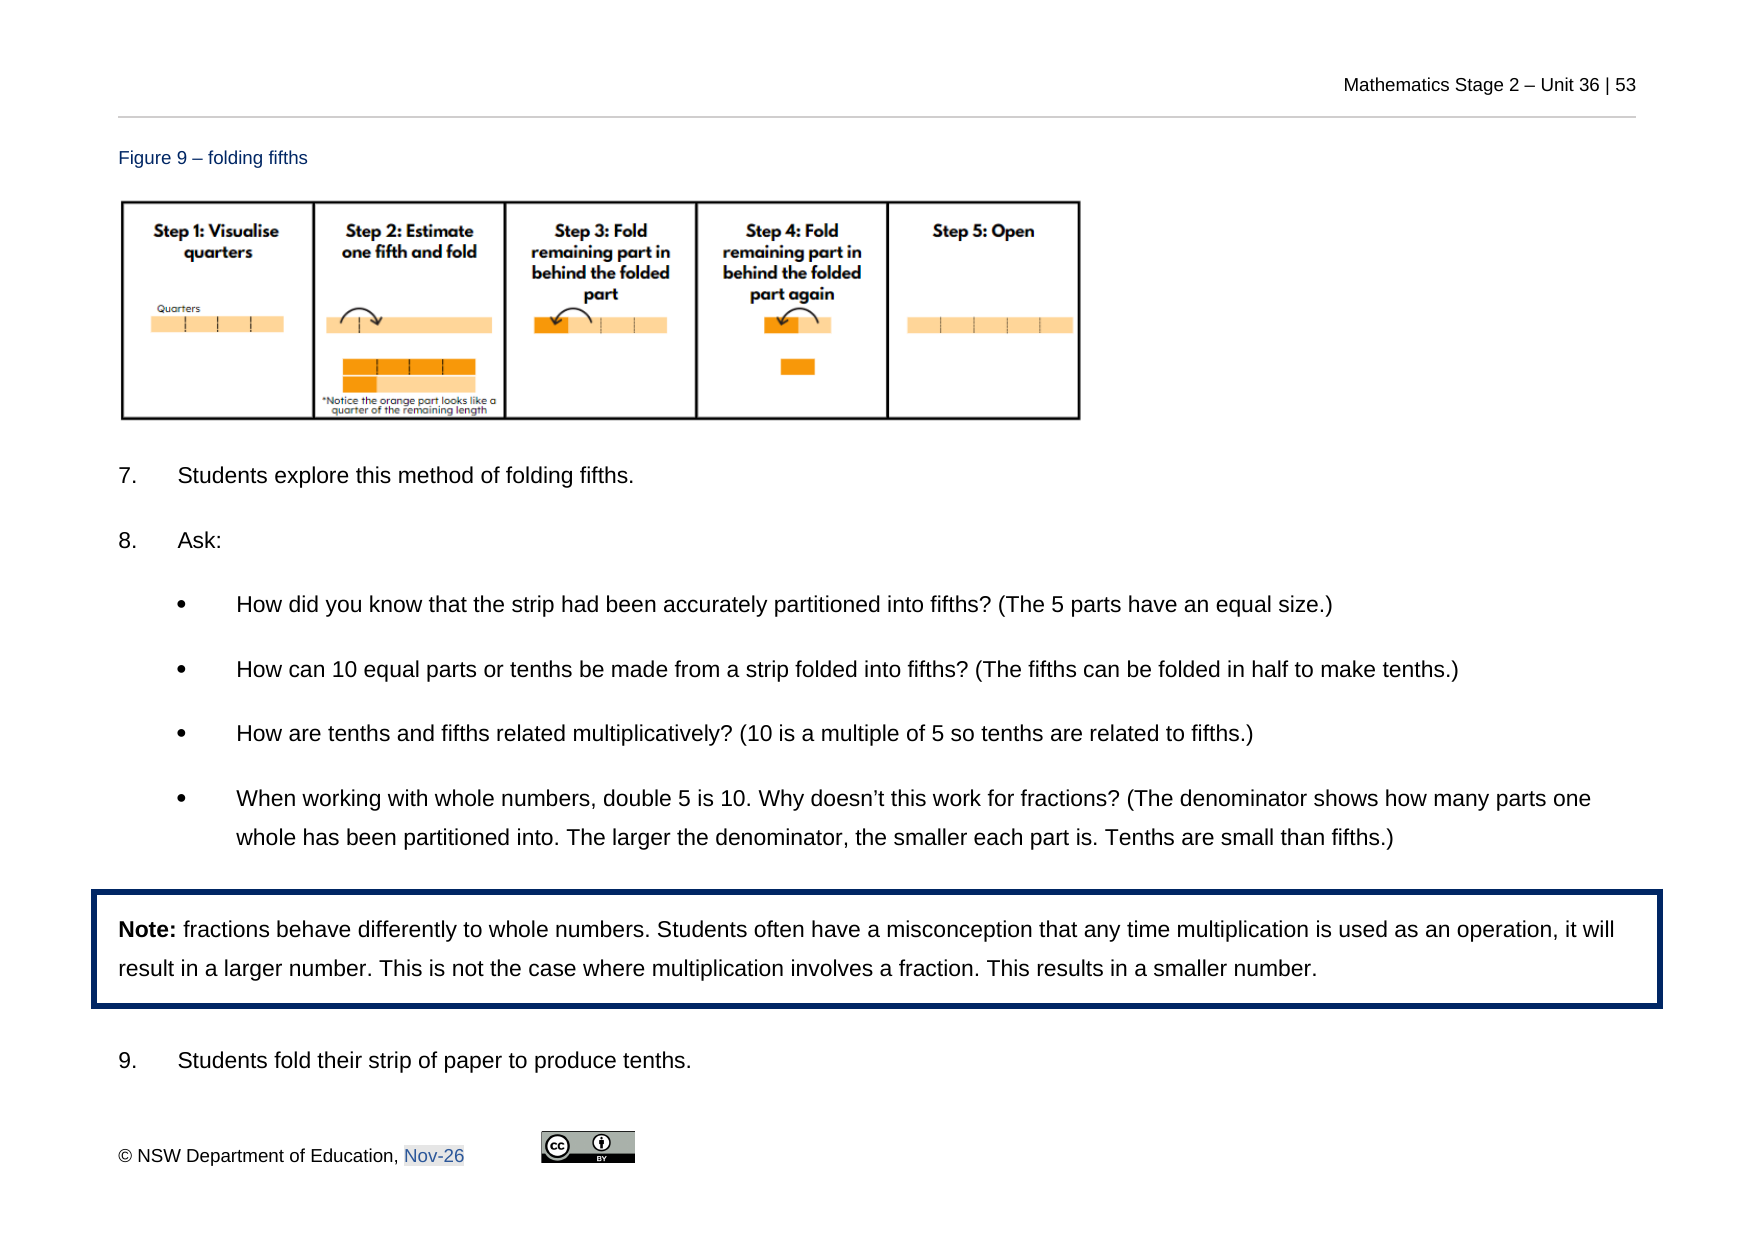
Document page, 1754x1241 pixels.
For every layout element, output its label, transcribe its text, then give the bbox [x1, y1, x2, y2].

list Students explore this method of folding fifths. [118, 462, 1636, 489]
list How did you know that the strip had been accurately partitioned into fifths? (The 5 parts have an equal size.) [177, 591, 1636, 618]
list When working with whole numbers, double 5 is 10. Why doesn’t this work for fractions? (The denominator shows how many parts one whole has been partitioned into. The larger the denominator, the smaller each part is. Tenths are small than fifths.) [177, 785, 1636, 851]
list Ask: [118, 527, 1636, 553]
picture [541, 1131, 635, 1163]
picture [118, 193, 1085, 425]
text Note: fractions behave differently to whole numbers. Students often have a misconception that any time multiplication is used as an operation, it will result in a larger number. This is not the case where multiplication involves a fraction. This results in a smaller number. [97, 895, 1657, 1003]
list Students fold their strip of paper to produce tenths. [118, 1047, 1636, 1073]
text Figure 9 – folding fifths [118, 147, 1636, 168]
list How are tenths and fifths related multiplicatively? (10 is a multiple of 5 so tenths are related to fifths.) [177, 720, 1636, 747]
list How can 10 equal parts or tenths be made from a strip folded into fifths? (The fifths can be folded in half to make tenths.) [177, 656, 1636, 682]
